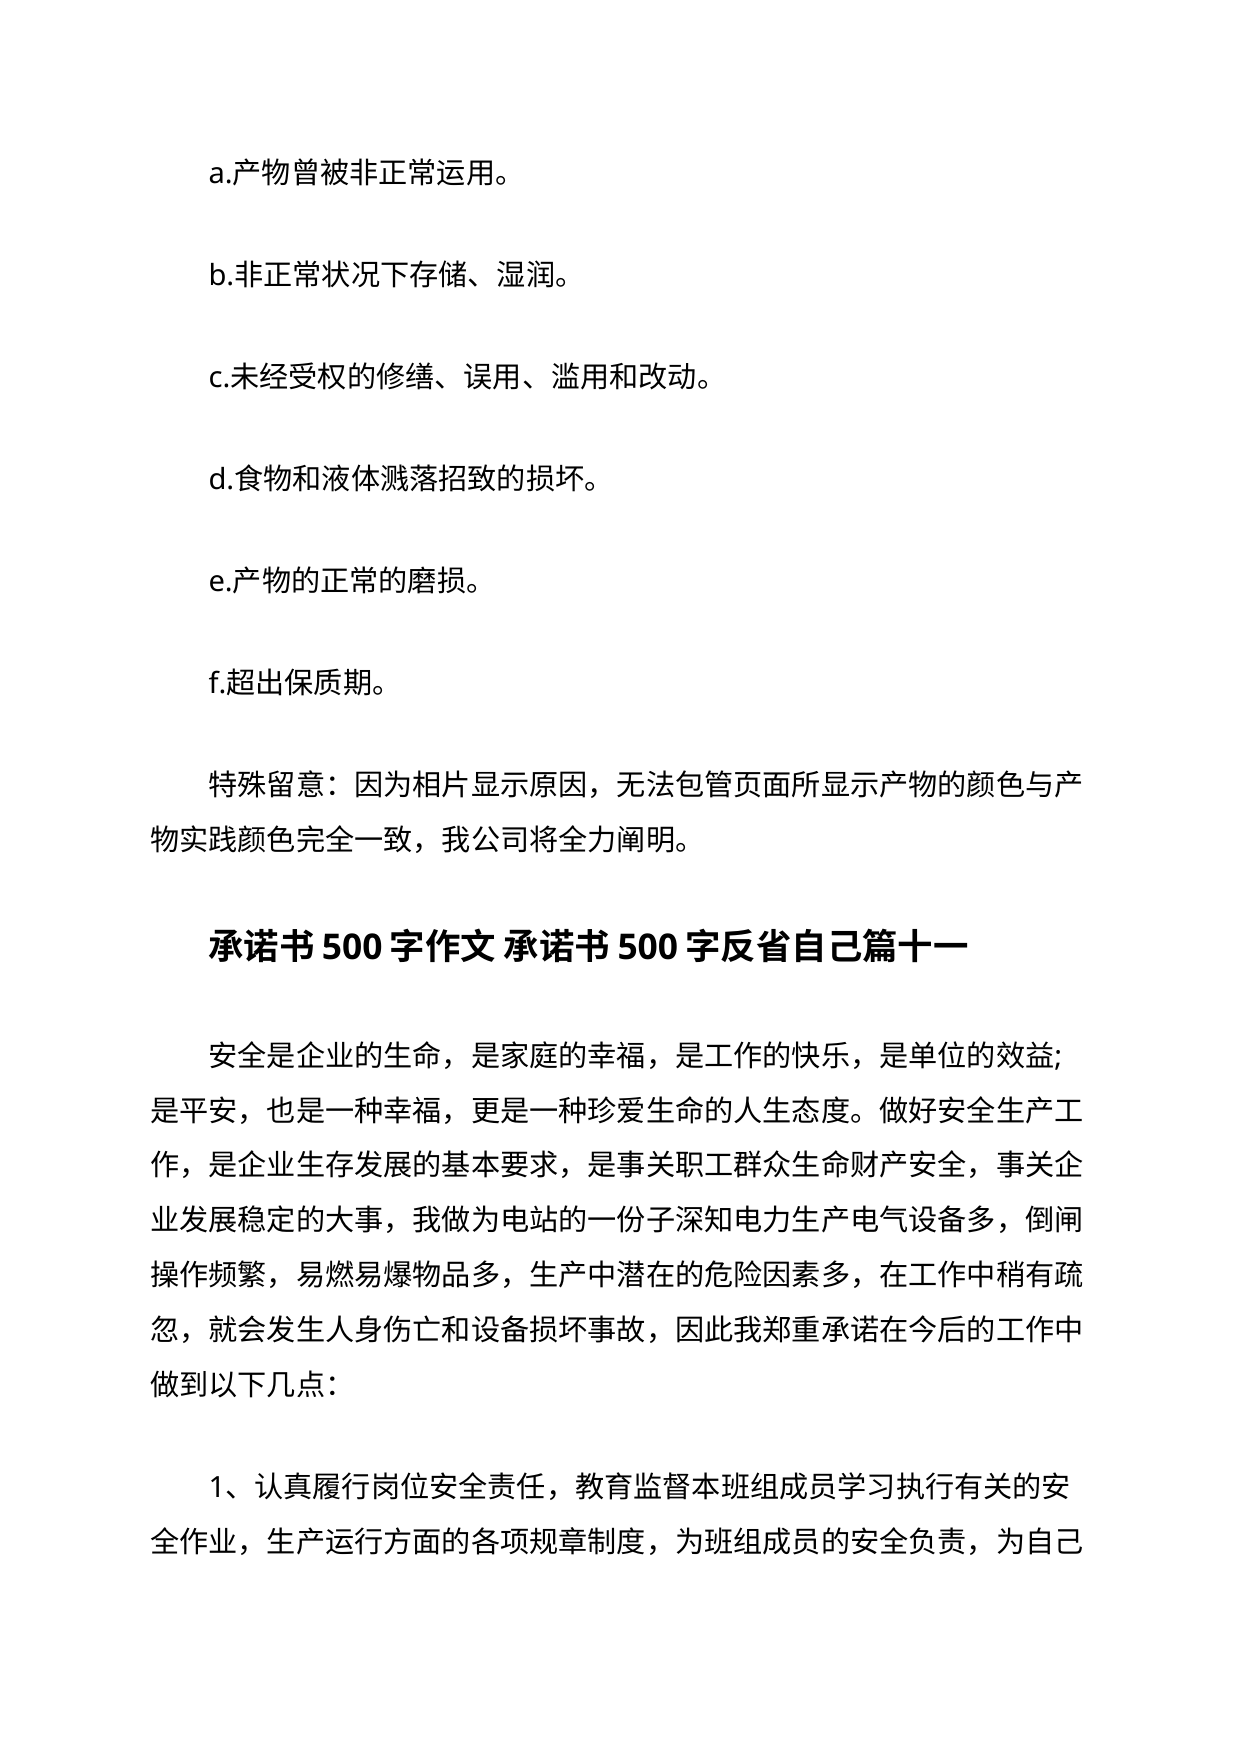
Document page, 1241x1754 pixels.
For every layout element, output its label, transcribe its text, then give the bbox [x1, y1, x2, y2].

text c.未经受权的修缮、误用、滥用和改动。 [150, 354, 1090, 396]
text f.超出保质期。 [150, 660, 1090, 702]
text 承诺书500字作文 承诺书500字反省自己篇十一 [150, 918, 1090, 970]
text d.食物和液体溅落招致的损坏。 [150, 456, 1090, 498]
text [150, 1463, 1090, 1561]
text e.产物的正常的磨损。 [150, 558, 1090, 600]
text 特殊留意：因为相片显示原因，无法包管页面所显示产物的颜色与产物实践颜色完全一致，我公司将全力阐明。 [150, 762, 1090, 859]
text b.非正常状况下存储、湿润。 [150, 252, 1090, 294]
text 安全是企业的生命，是家庭的幸福，是工作的快乐，是单位的效益;是平安，也是一种幸福，更是一种珍爱生命的人生态度。做好安全生产工作，是企业生存发展的基本要求，是事关职工群众生命财产安全，事关企业发展稳定的大事，我做为电站的一份子深知电力生产电气设备多，倒闸操作频繁，易燃易爆物品多，生产中潜在的危险因素多，在工作中稍有疏忽，就会发生人身伤亡和设备损坏事故，因此我郑重承诺在今后的工作中做到以下几点： [150, 1032, 1090, 1404]
text a.产物曾被非正常运用。 [150, 150, 1090, 192]
